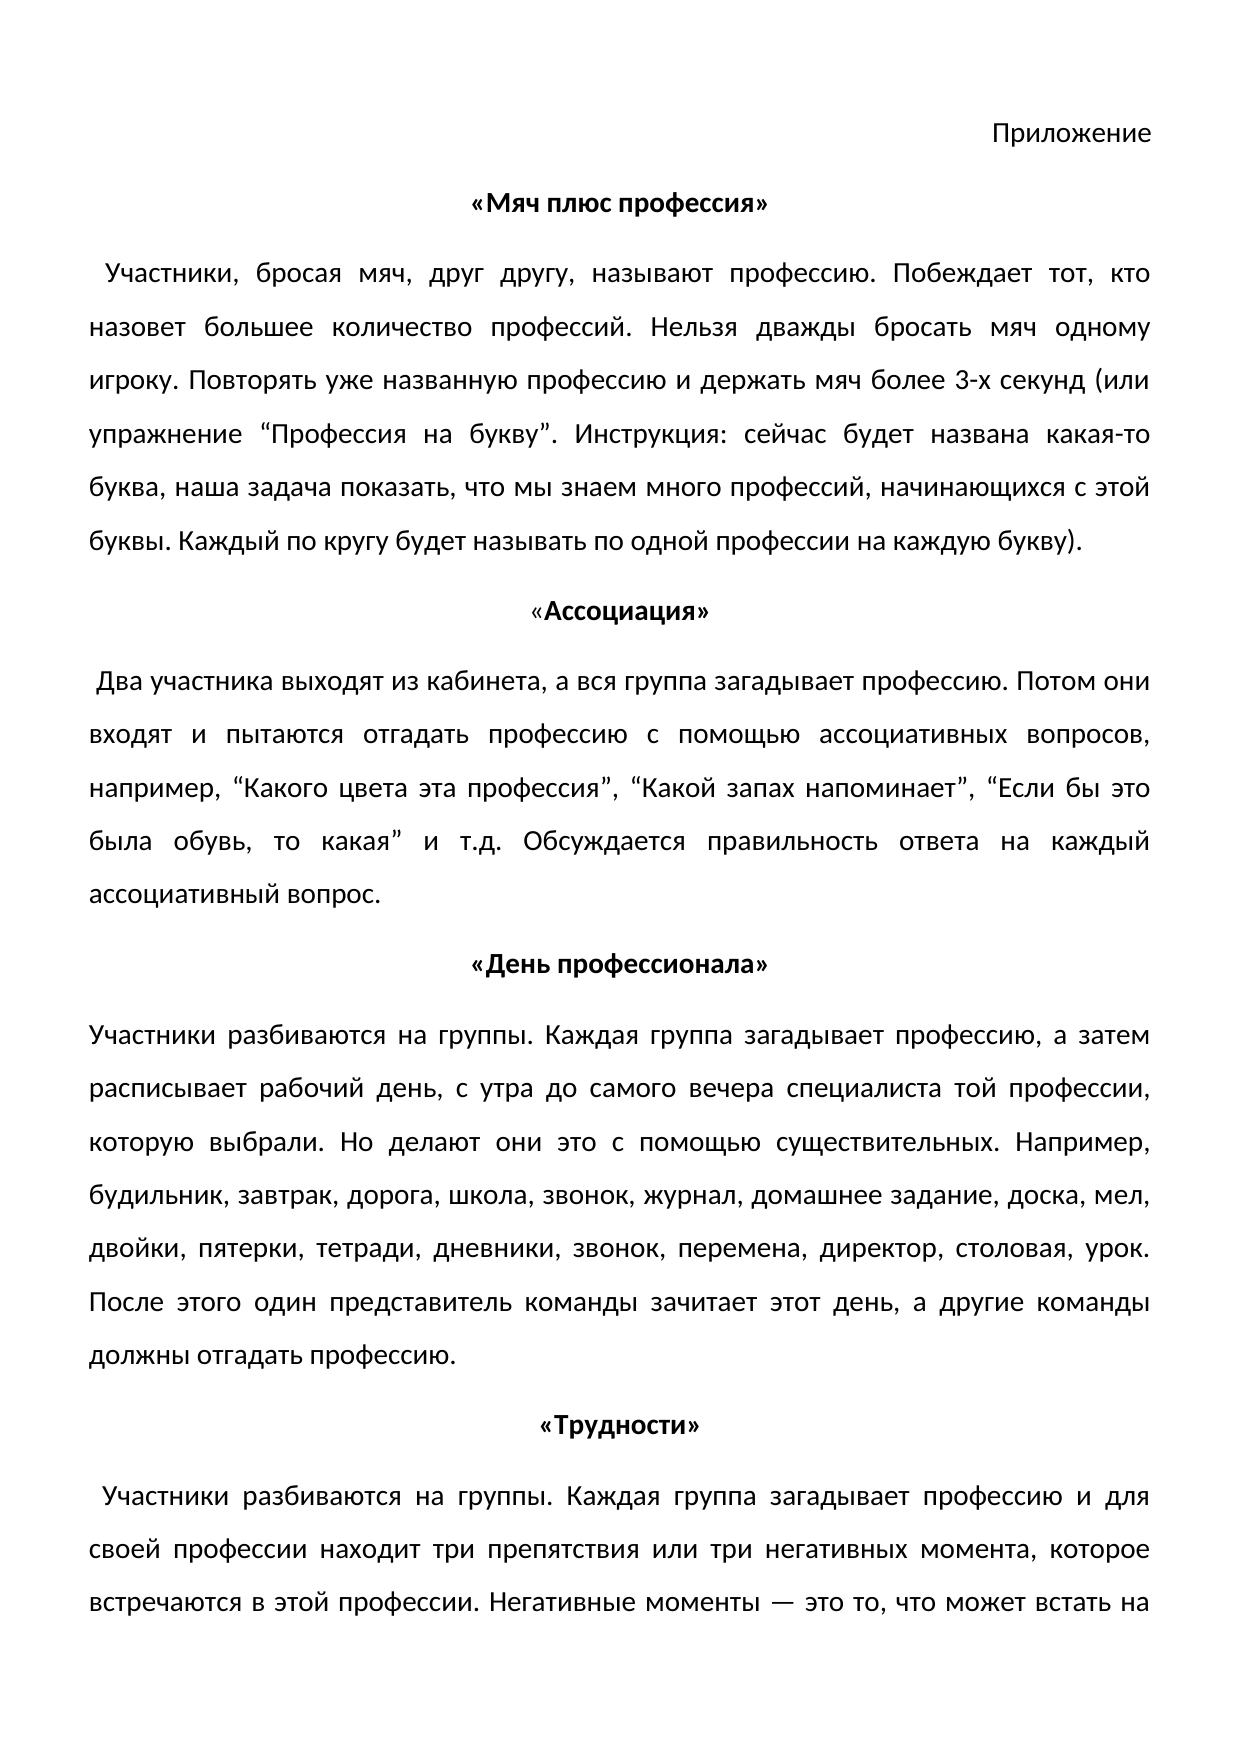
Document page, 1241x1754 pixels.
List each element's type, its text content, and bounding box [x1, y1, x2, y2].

text «Мяч плюс профессия» [89, 184, 1152, 220]
text «День профессионала» [89, 946, 1152, 981]
text Участники разбиваются на группы. Каждая группа загадывает профессию, а затем расписывает рабочий день, с утра до самого вечера специалиста той профессии, которую выбрали. Но делают они это с помощью существительных. Например, будильник, завтрак, дорога, школа, звонок, журнал, домашнее задание, доска, мел, двойки, пятерки, тетради, дневники, звонок, перемена, директор, столовая, урок. После этого один представитель команды зачитает этот день, а другие команды должны отгадать профессию. [89, 1016, 1152, 1372]
text Приложение [89, 114, 1152, 150]
text «Трудности» [89, 1406, 1152, 1442]
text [89, 1477, 1152, 1619]
text Два участника выходят из кабинета, а вся группа загадывает профессию. Потом они входят и пытаются отгадать профессию с помощью ассоциативных вопросов, например, “Какого цвета эта профессия”, “Какой запах напоминает”, “Если бы это была обувь, то какая” и т.д. Обсуждается правильность ответа на каждый ассоциативный вопрос. [89, 662, 1152, 911]
text Участники, бросая мяч, друг другу, называют профессию. Побеждает тот, кто назовет большее количество профессий. Нельзя дважды бросать мяч одному игроку. Повторять уже названную профессию и держать мяч более 3-х секунд (или упражнение “Профессия на букву”. Инструкция: сейчас будет названа какая-то буква, наша задача показать, что мы знаем много профессий, начинающихся с этой буквы. Каждый по кругу будет называть по одной профессии на каждую букву). [89, 254, 1152, 557]
text «Ассоциация» [89, 592, 1152, 627]
